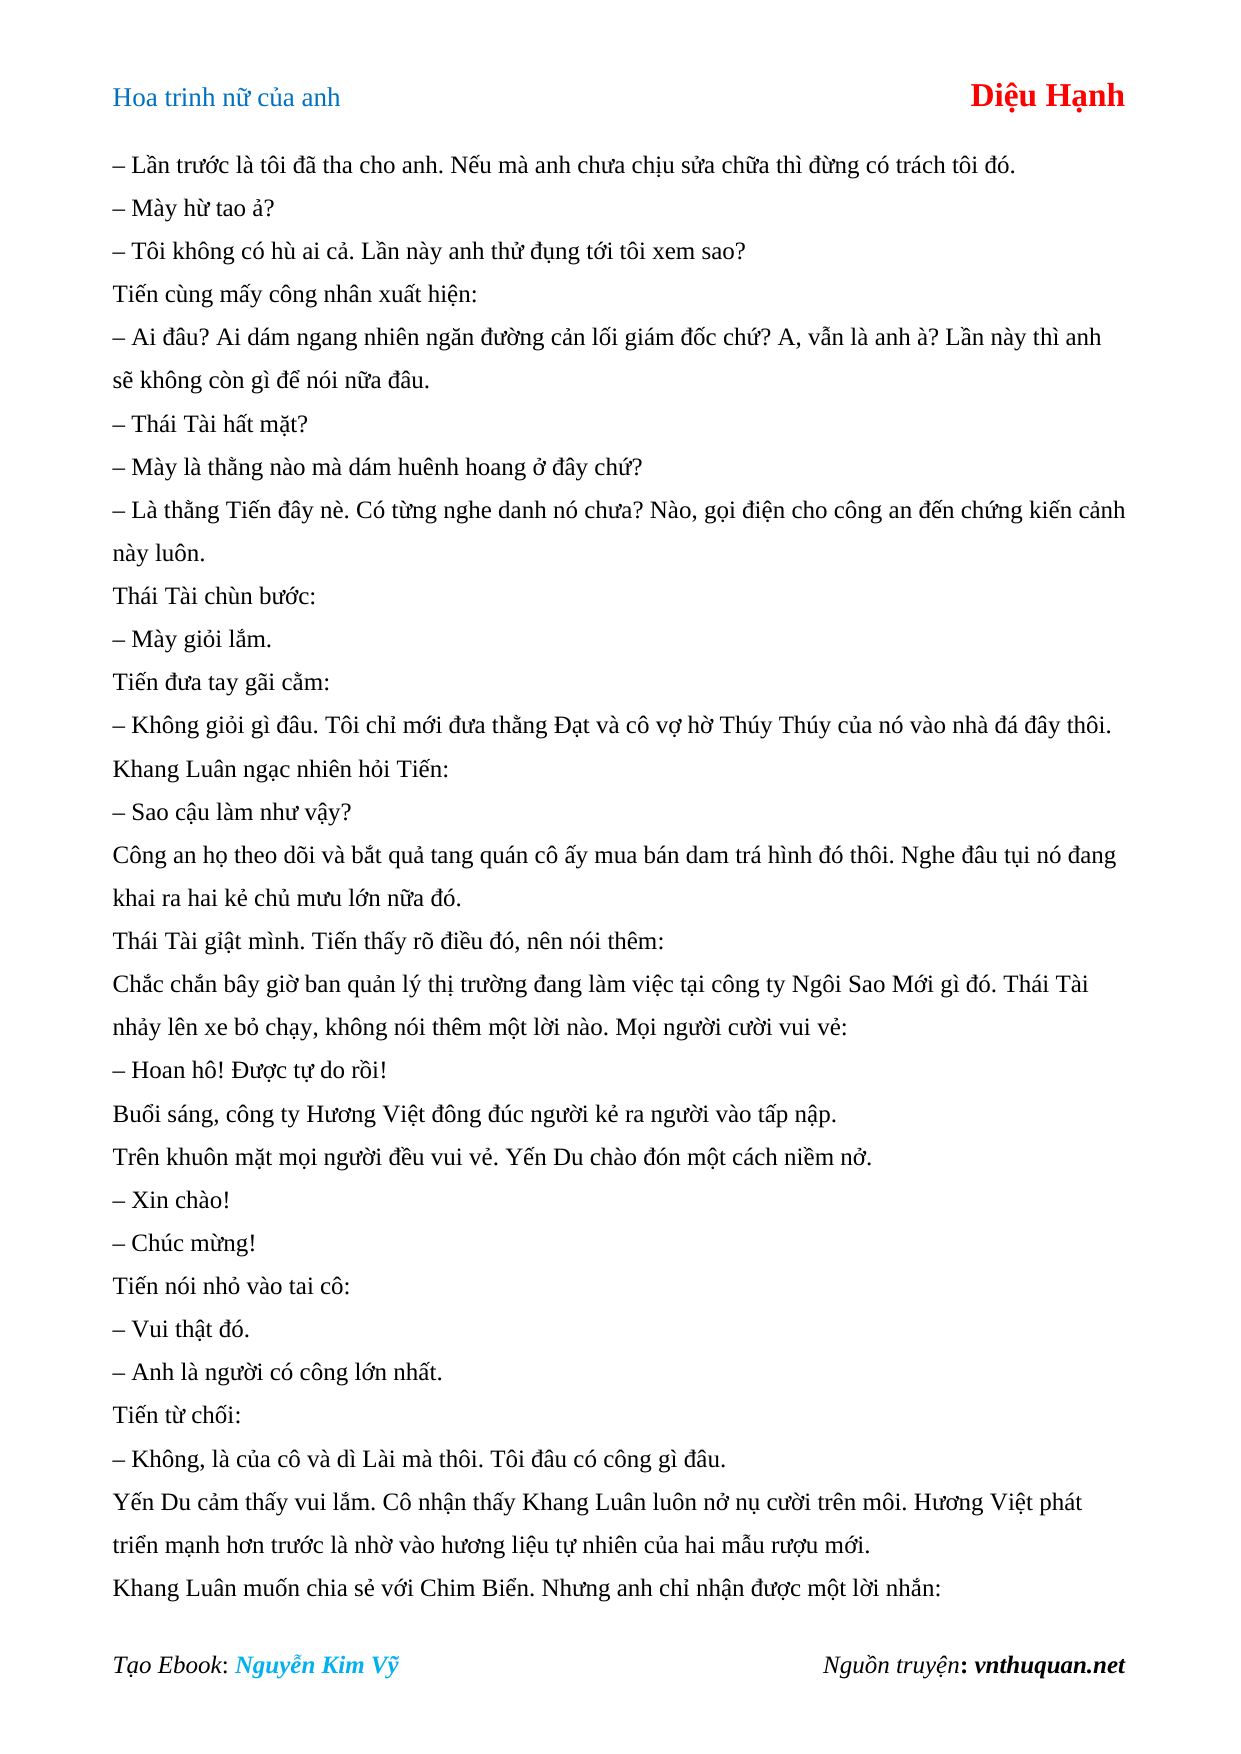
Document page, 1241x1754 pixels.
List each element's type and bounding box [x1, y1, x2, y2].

text [112, 150, 1128, 1602]
